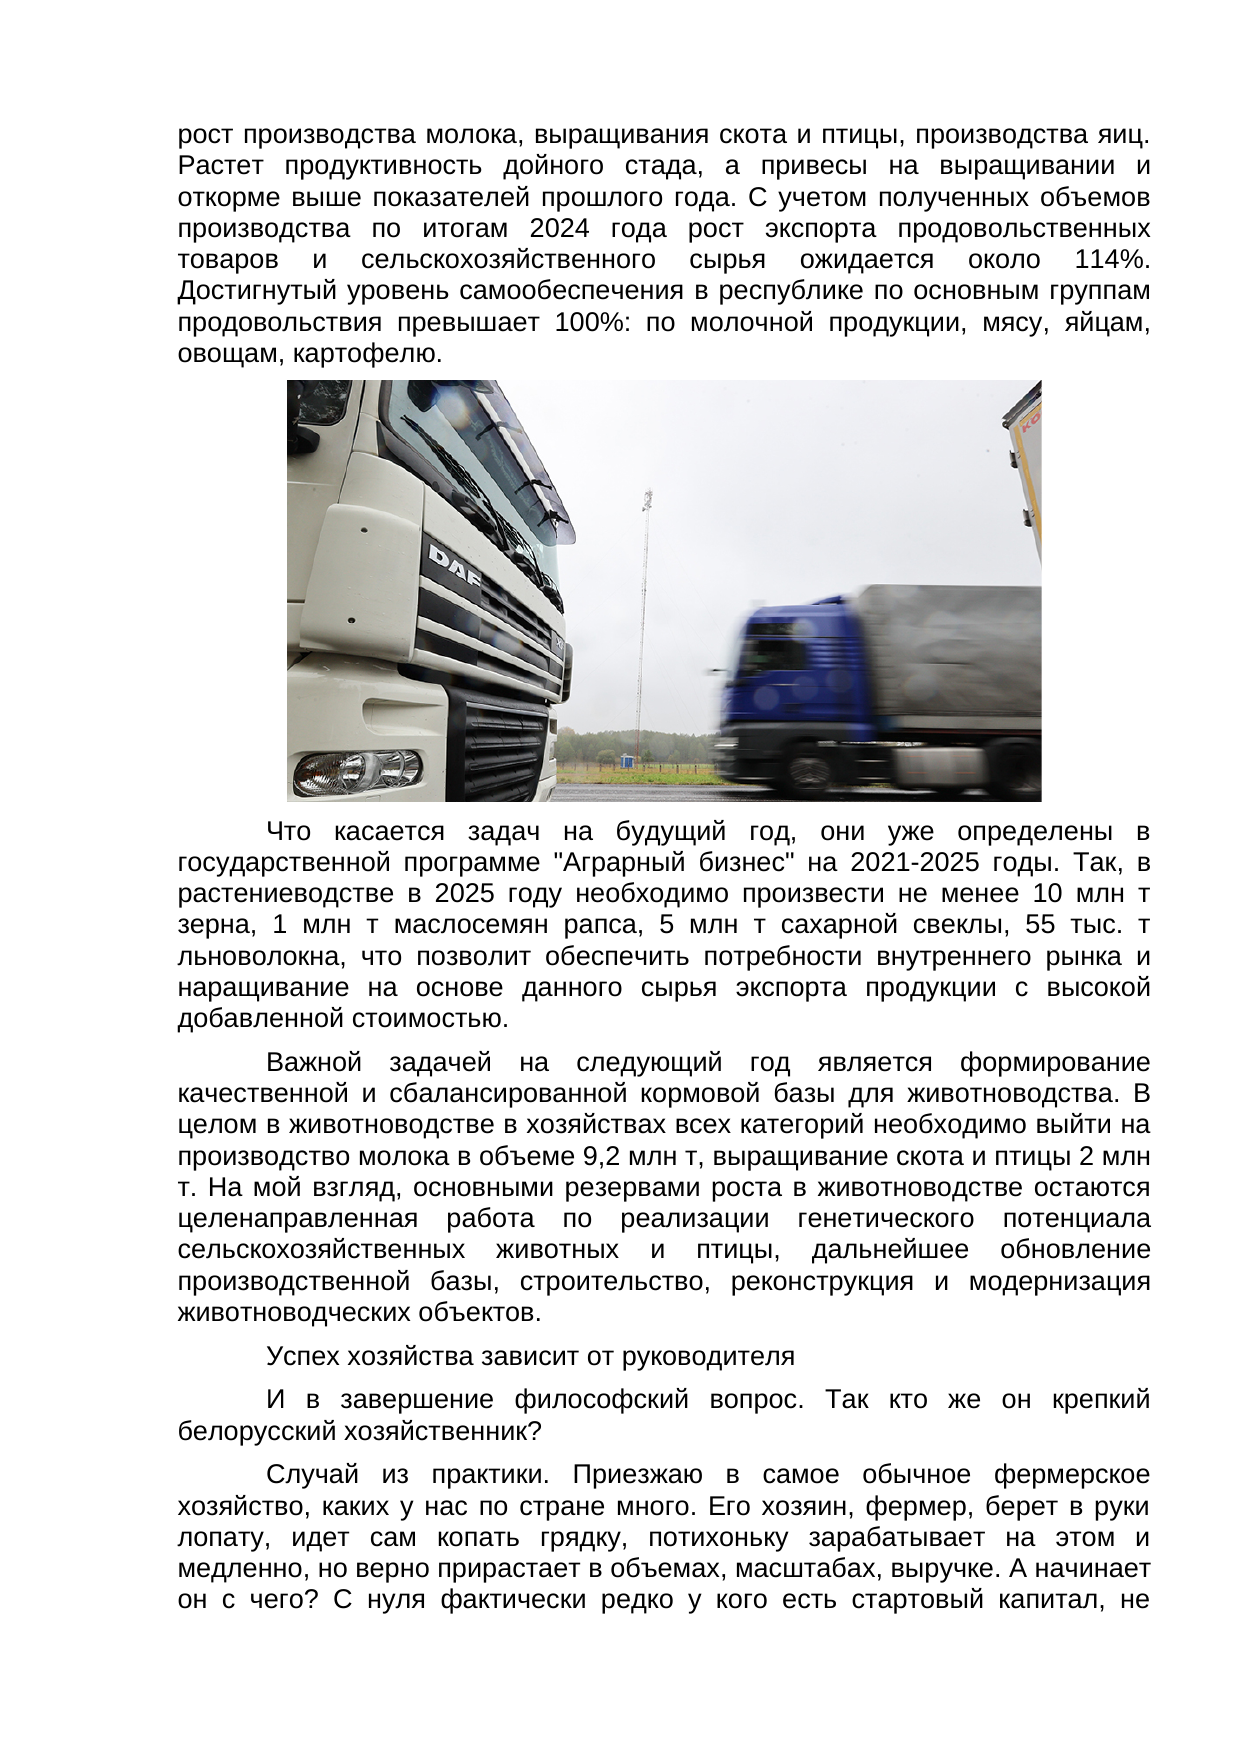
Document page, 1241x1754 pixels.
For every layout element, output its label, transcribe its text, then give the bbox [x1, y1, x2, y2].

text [177, 1458, 1152, 1614]
text И в завершение философский вопрос. Так кто же он крепкий белорусский хозяйственник? [177, 1383, 1152, 1446]
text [177, 118, 1152, 368]
text Успех хозяйства зависит от руководителя [177, 1339, 1152, 1371]
text Важной задачей на следующий год является формирование качественной и сбалансированной кормовой базы для животноводства. В целом в животноводстве в хозяйствах всех категорий необходимо выйти на производство молока в объеме 9,2 млн т, выращивание скота и птицы 2 млн т. На мой взгляд, основными резервами роста в животноводстве остаются целенаправленная работа по реализации генетического потенциала сельскохозяйственных животных и птицы, дальнейшее обновление производственной базы, строительство, реконструкция и модернизация животноводческих объектов. [177, 1046, 1152, 1327]
text Что касается задач на будущий год, они уже определены в государственной программе "Аграрный бизнес" на 2021-2025 годы. Так, в растениеводстве в 2025 году необходимо произвести не менее 10 млн т зерна, 1 млн т маслосемян рапса, 5 млн т сахарной свеклы, 55 тыс. т льноволокна, что позволит обеспечить потребности внутреннего рынка и наращивание на основе данного сырья экспорта продукции с высокой добавленной стоимостью. [177, 814, 1152, 1033]
picture [287, 380, 1042, 802]
